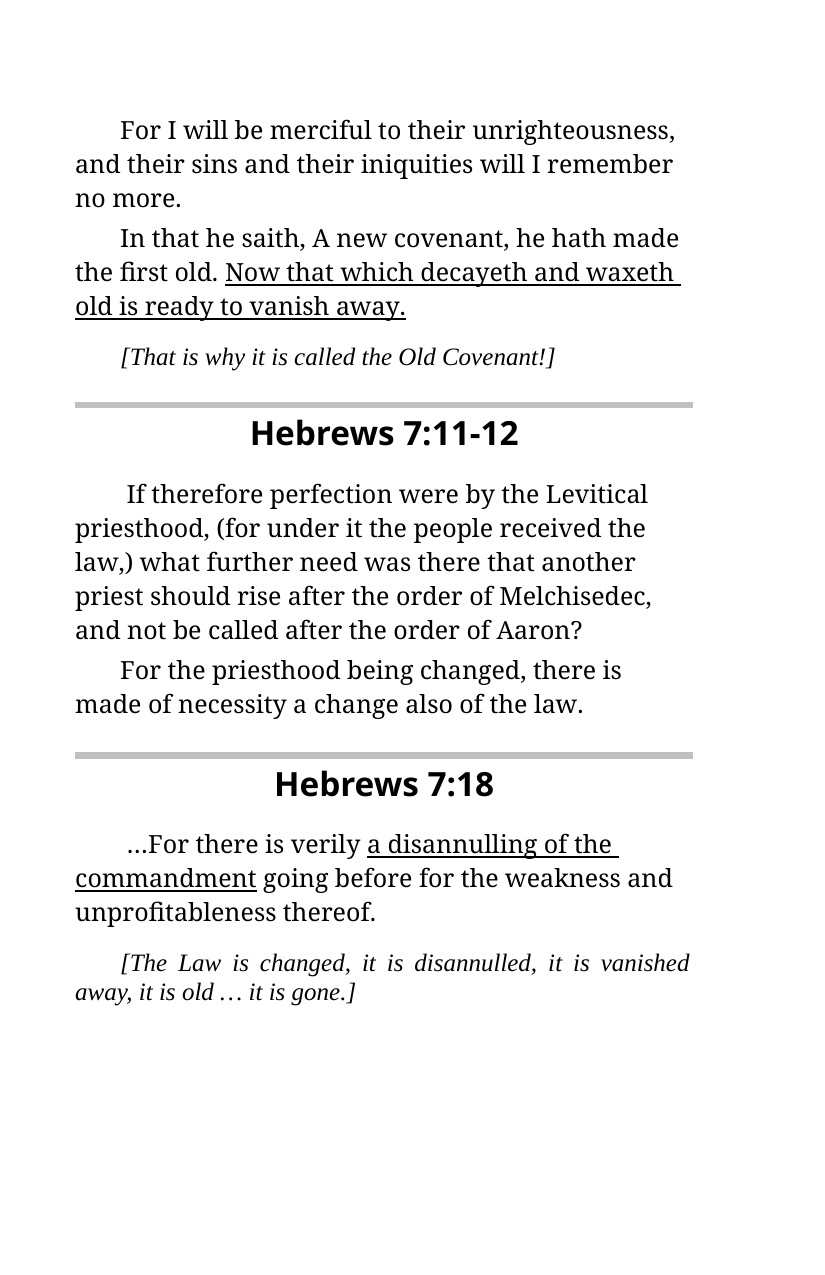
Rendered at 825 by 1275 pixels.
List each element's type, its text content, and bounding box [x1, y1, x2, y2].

text [That is why it is called the Old Covenant!] [75, 342, 693, 371]
text For the priesthood being changed, there is made of necessity a change also of the law. [75, 653, 693, 721]
text If therefore perfection were by the Levitical priesthood, (for under it the people received the law,) what further need was there that another priest should rise after the order of Melchisedec, and not be called after the order of Aaron? [75, 476, 693, 647]
subtitle Hebrews 7:18 [75, 759, 693, 806]
subtitle Hebrews 7:11-12 [75, 408, 693, 456]
text In that he saith, A new covenant, he hath made the first old. Now that which decayeth and waxeth old is ready to vanish away. [75, 221, 693, 323]
text …For there is verily a disannulling of the commandment going before for the weakness and unprofitableness thereof. [75, 827, 693, 929]
text [The Law is changed, it is disannulled, it is vanished away, it is old … it is gone.] [75, 948, 693, 1005]
text For I will be merciful to their unrighteousness, and their sins and their iniquities will I remember no more. [75, 112, 693, 215]
